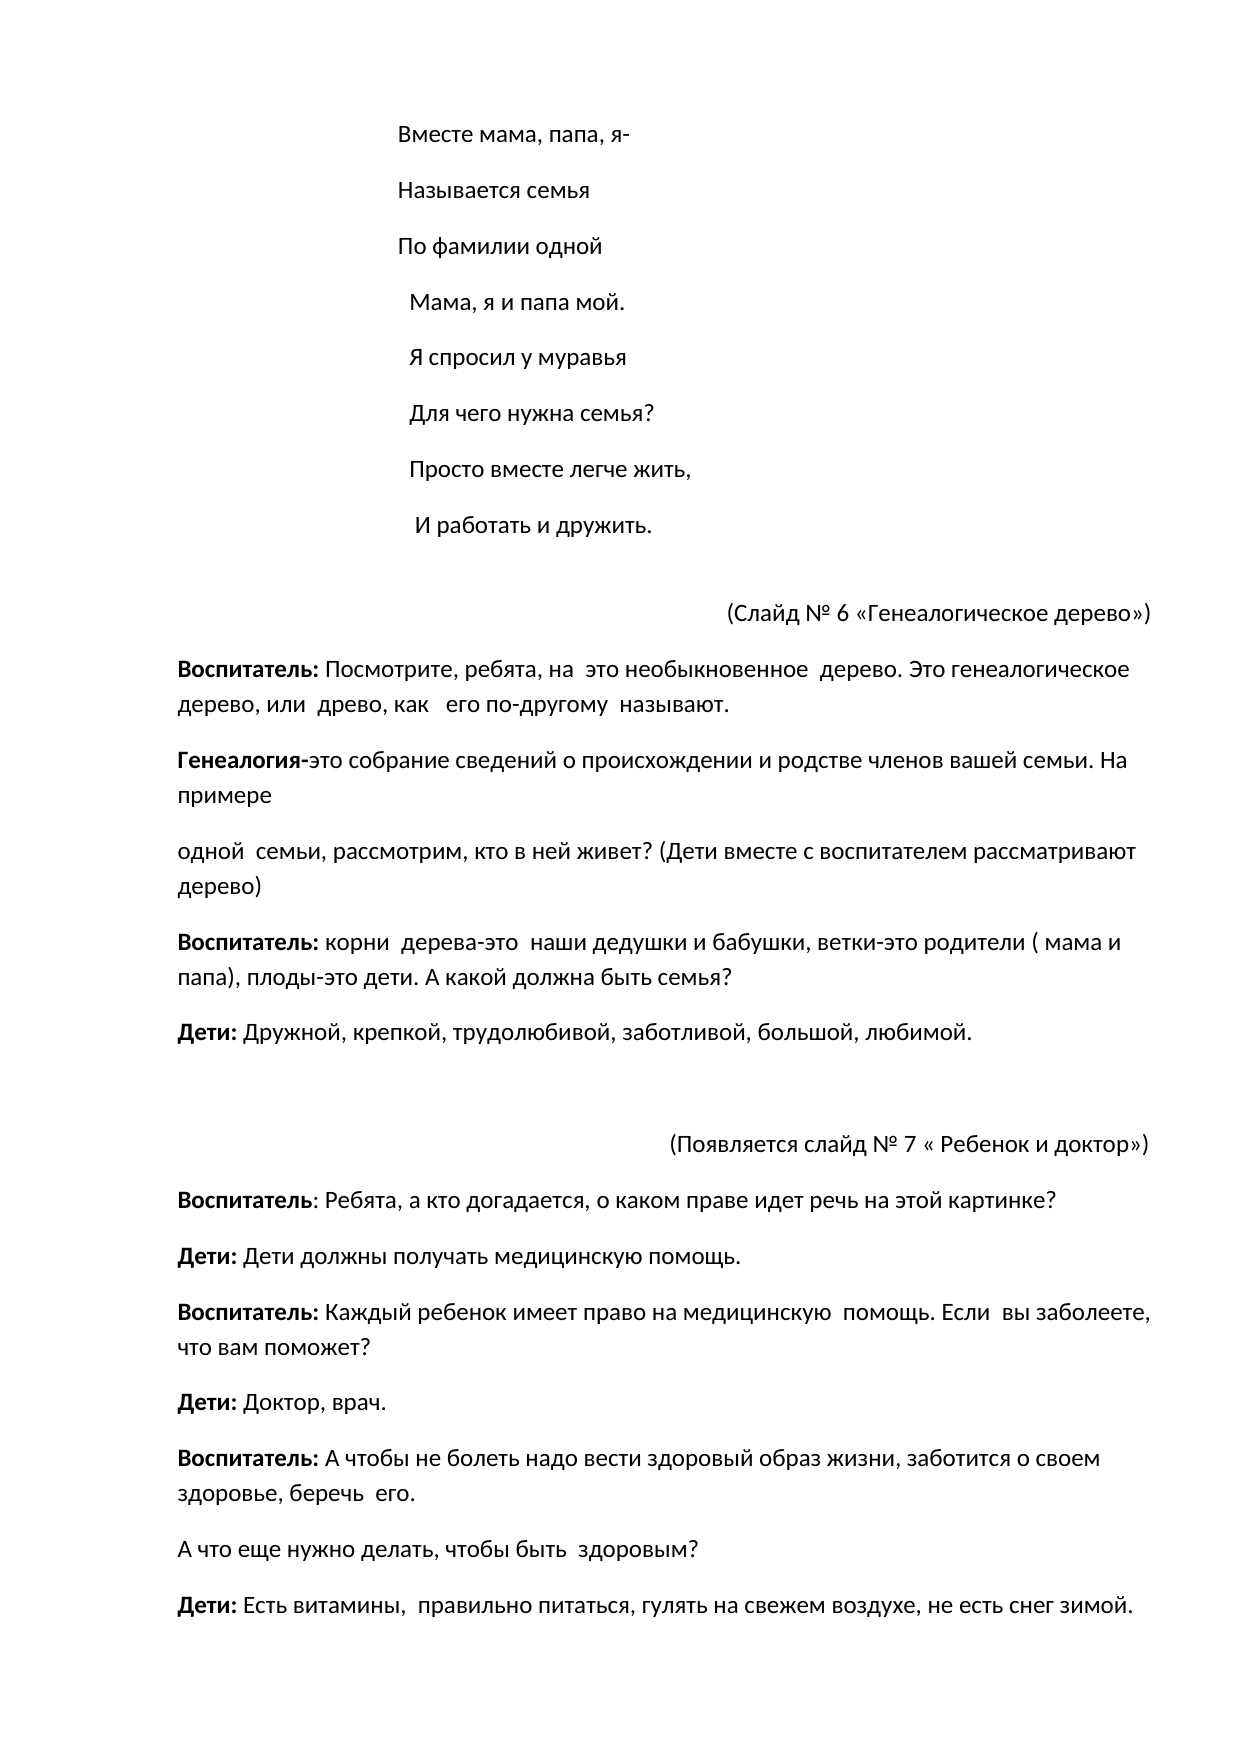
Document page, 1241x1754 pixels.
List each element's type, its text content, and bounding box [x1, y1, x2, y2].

text Воспитатель: корни дерева-это наши дедушки и бабушки, ветки-это родители ( мама и папа), плоды-это дети. А какой должна быть семья? [177, 926, 1152, 991]
text Просто вместе легче жить, [177, 453, 1152, 484]
text И работать и дружить. [177, 509, 1152, 539]
text Воспитатель: А чтобы не болеть надо вести здоровый образ жизни, заботится о своем здоровье, беречь его. [177, 1442, 1152, 1508]
text Генеалогия-это собрание сведений о происхождении и родстве членов вашей семьи. На примере [177, 744, 1152, 809]
text Дети: Дружной, крепкой, трудолюбивой, заботливой, большой, любимой. [177, 1016, 1152, 1047]
text Воспитатель: Каждый ребенок имеет право на медицинскую помощь. Если вы заболеете, что вам поможет? [177, 1296, 1152, 1361]
text А что еще нужно делать, чтобы быть здоровым? [177, 1533, 1152, 1564]
text Дети: Доктор, врач. [177, 1386, 1152, 1417]
text Мама, я и папа мой. [177, 286, 1152, 316]
text Дети: Дети должны получать медицинскую помощь. [177, 1240, 1152, 1270]
text одной семьи, рассмотрим, кто в ней живет? (Дети вместе с воспитателем рассматривают дерево) [177, 835, 1152, 900]
text Воспитатель: Посмотрите, ребята, на это необыкновенное дерево. Это генеалогическое дерево, или древо, как его по-другому называют. [177, 653, 1152, 719]
text Дети: Есть витамины, правильно питаться, гулять на свежем воздухе, не есть снег зимой. [177, 1589, 1152, 1619]
text Я спросил у муравья [177, 341, 1152, 372]
text Воспитатель: Ребята, а кто догадается, о каком праве идет речь на этой картинке? [177, 1184, 1152, 1214]
text По фамилии одной [177, 230, 1152, 260]
text Для чего нужна семья? [177, 397, 1152, 428]
text (Слайд № 6 «Генеалогическое дерево») [177, 565, 1152, 628]
text Называется семья [177, 174, 1152, 204]
text (Появляется слайд № 7 « Ребенок и доктор») [177, 1128, 1152, 1159]
text Вместе мама, папа, я- [177, 118, 1152, 149]
